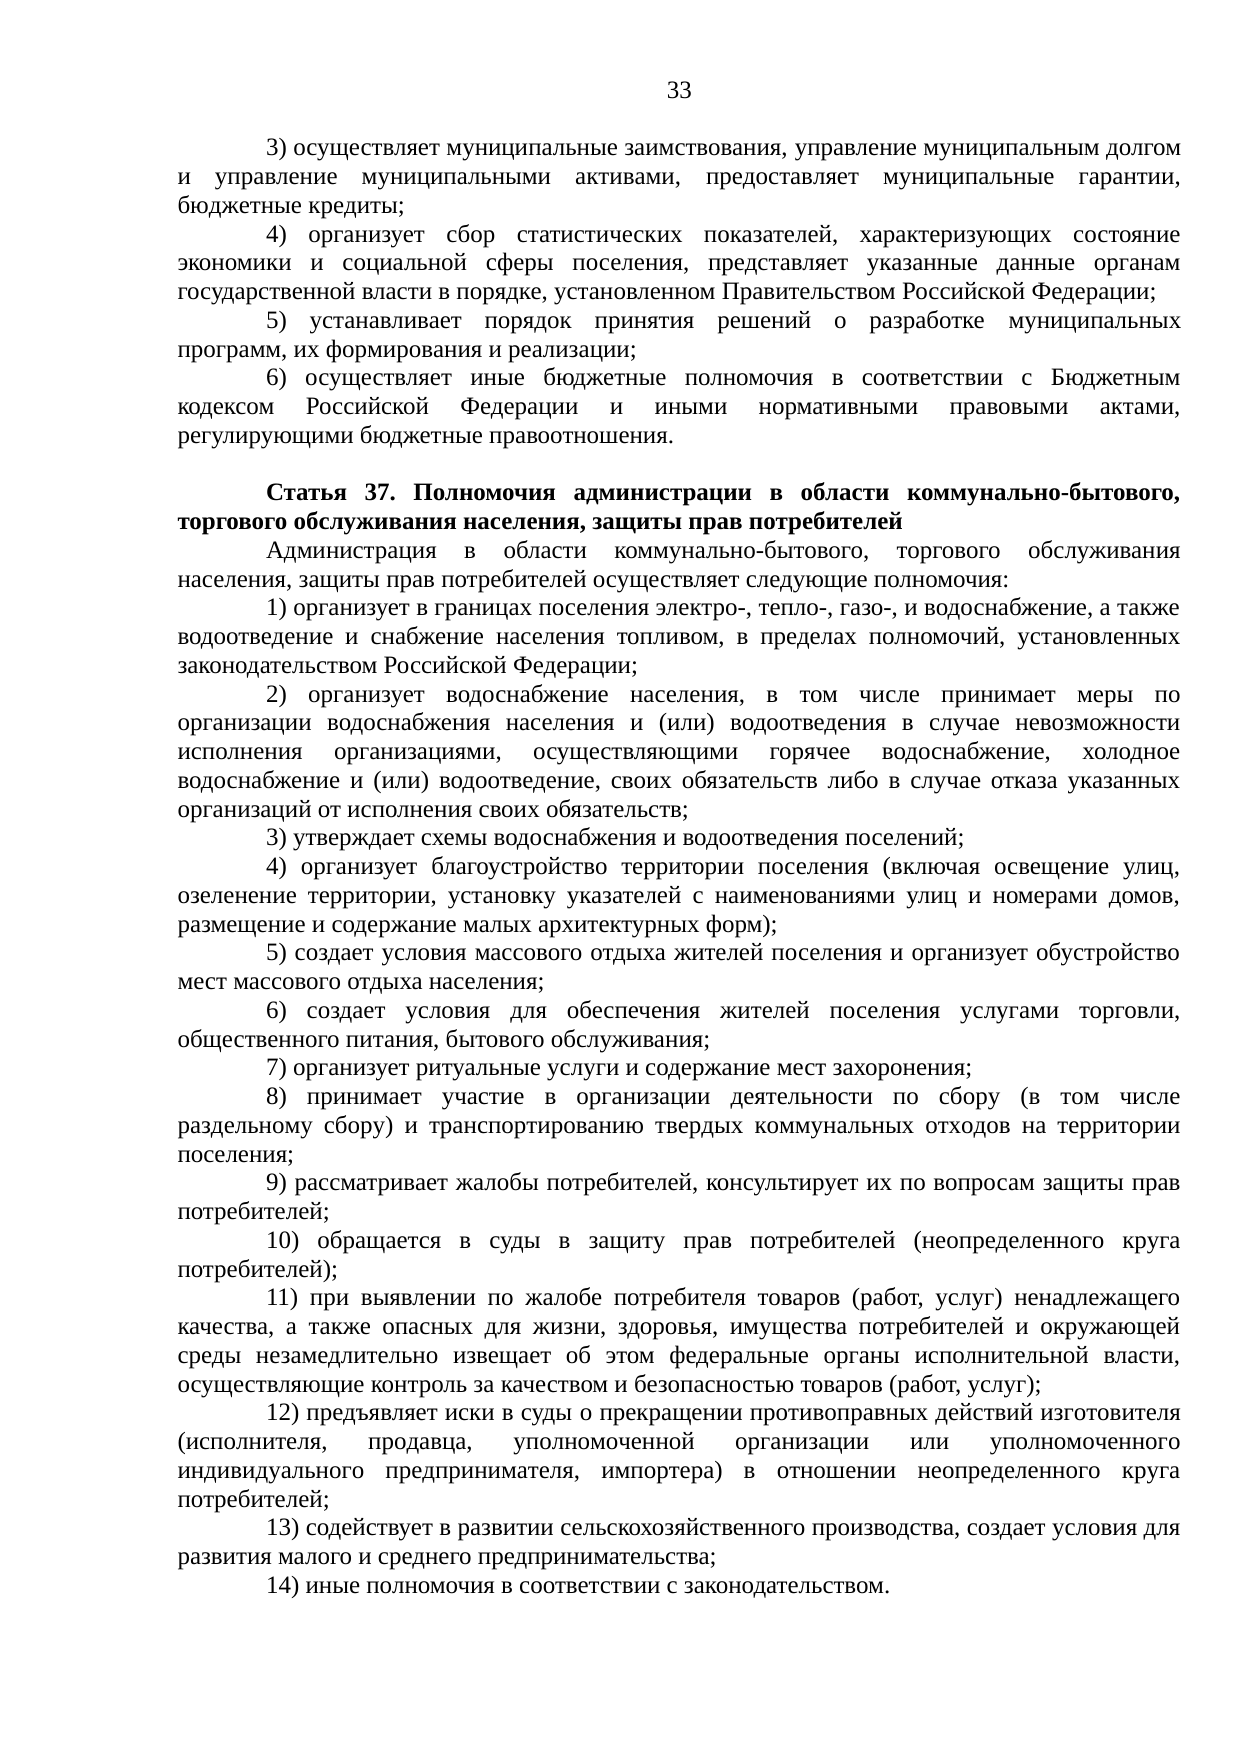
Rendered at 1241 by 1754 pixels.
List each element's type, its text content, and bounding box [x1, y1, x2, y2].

text 11) при выявлении по жалобе потребителя товаров (работ, услуг) ненадлежащего качества, а также опасных для жизни, здоровья, имущества потребителей и окружающей среды незамедлительно извещает об этом федеральные органы исполнительной власти, осуществляющие контроль за качеством и безопасностью товаров (работ, услуг); [177, 1282, 1181, 1397]
text 3) осуществляет муниципальные заимствования, управление муниципальным долгом и управление муниципальными активами, предоставляет муниципальные гарантии, бюджетные кредиты; [177, 132, 1181, 219]
text 5) создает условия массового отдыха жителей поселения и организует обустройство мест массового отдыха населения; [177, 937, 1181, 995]
text 4) организует сбор статистических показателей, характеризующих состояние экономики и социальной сферы поселения, представляет указанные данные органам государственной власти в порядке, установленном Правительством Российской Федерации; [177, 219, 1181, 305]
text 5) устанавливает порядок принятия решений о разработке муниципальных программ, их формирования и реализации; [177, 305, 1181, 362]
text 3) утверждает схемы водоснабжения и водоотведения поселений; [177, 822, 1181, 851]
text 14) иные полномочия в соответствии с законодательством. [177, 1570, 1181, 1599]
text 8) принимает участие в организации деятельности по сбору (в том числе раздельному сбору) и транспортированию твердых коммунальных отходов на территории поселения; [177, 1081, 1181, 1167]
text 9) рассматривает жалобы потребителей, консультирует их по вопросам защиты прав потребителей; [177, 1167, 1181, 1225]
text 10) обращается в суды в защиту прав потребителей (неопределенного круга потребителей); [177, 1225, 1181, 1282]
text Статья 37. Полномочия администрации в области коммунально-бытового, торгового обслуживания населения, защиты прав потребителей [177, 477, 1181, 535]
text 1) организует в границах поселения электро-, тепло-, газо-, и водоснабжение, а также водоотведение и снабжение населения топливом, в пределах полномочий, установленных законодательством Российской Федерации; [177, 592, 1181, 679]
text 2) организует водоснабжение населения, в том числе принимает меры по организации водоснабжения населения и (или) водоотведения в случае невозможности исполнения организациями, осуществляющими горячее водоснабжение, холодное водоснабжение и (или) водоотведение, своих обязательств либо в случае отказа указанных организаций от исполнения своих обязательств; [177, 679, 1181, 822]
text 6) осуществляет иные бюджетные полномочия в соответствии с Бюджетным кодексом Российской Федерации и иными нормативными правовыми актами, регулирующими бюджетные правоотношения. [177, 362, 1181, 449]
text Администрация в области коммунально-бытового, торгового обслуживания населения, защиты прав потребителей осуществляет следующие полномочия: [177, 535, 1181, 592]
text 7) организует ритуальные услуги и содержание мест захоронения; [177, 1052, 1181, 1081]
text 12) предъявляет иски в суды о прекращении противоправных действий изготовителя (исполнителя, продавца, уполномоченной организации или уполномоченного индивидуального предпринимателя, импортера) в отношении неопределенного круга потребителей; [177, 1397, 1181, 1512]
text 6) создает условия для обеспечения жителей поселения услугами торговли, общественного питания, бытового обслуживания; [177, 995, 1181, 1052]
text 13) содействует в развитии сельскохозяйственного производства, создает условия для развития малого и среднего предпринимательства; [177, 1512, 1181, 1570]
text 4) организует благоустройство территории поселения (включая освещение улиц, озеленение территории, установку указателей с наименованиями улиц и номерами домов, размещение и содержание малых архитектурных форм); [177, 851, 1181, 937]
